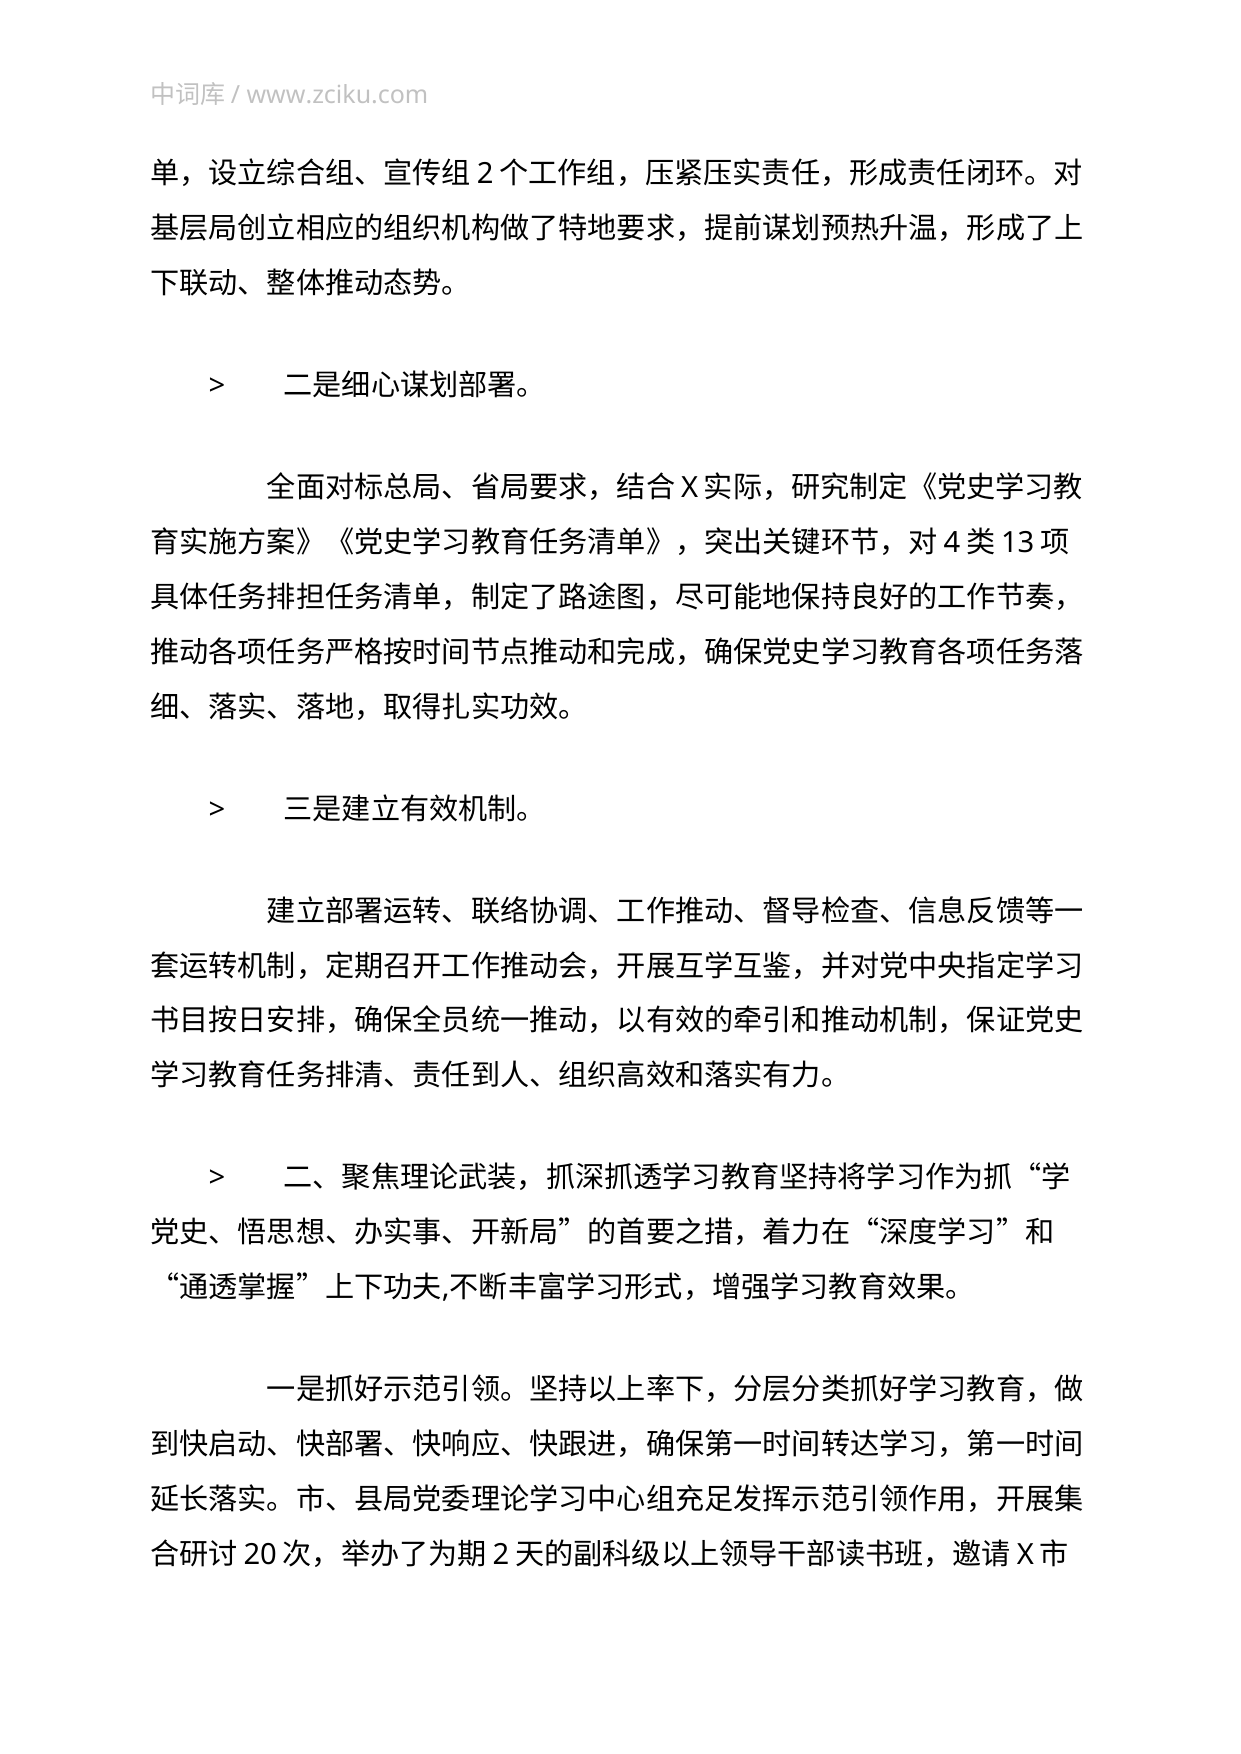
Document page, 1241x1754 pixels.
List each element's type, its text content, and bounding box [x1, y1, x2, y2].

text > 二、聚焦理论武装，抓深抓透学习教育坚持将学习作为抓“学党史、悟思想、办实事、开新局”的首要之措，着力在“深度学习”和“通透掌握”上下功夫,不断丰富学习形式，增强学习教育效果。 [150, 1154, 1090, 1306]
text 全面对标总局、省局要求，结合X实际，研究制定《党史学习教育实施方案》《党史学习教育任务清单》，突出关键环节，对4类13项具体任务排担任务清单，制定了路途图，尽可能地保持良好的工作节奏，推动各项任务严格按时间节点推动和完成，确保党史学习教育各项任务落细、落实、落地，取得扎实功效。 [150, 464, 1090, 726]
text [150, 150, 1090, 302]
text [150, 1366, 1090, 1573]
text > 二是细心谋划部署。 [150, 362, 1090, 404]
text > 三是建立有效机制。 [150, 785, 1090, 828]
text 建立部署运转、联络协调、工作推动、督导检查、信息反馈等一套运转机制，定期召开工作推动会，开展互学互鉴，并对党中央指定学习书目按日安排，确保全员统一推动，以有效的牵引和推动机制，保证党史学习教育任务排清、责任到人、组织高效和落实有力。 [150, 887, 1090, 1094]
